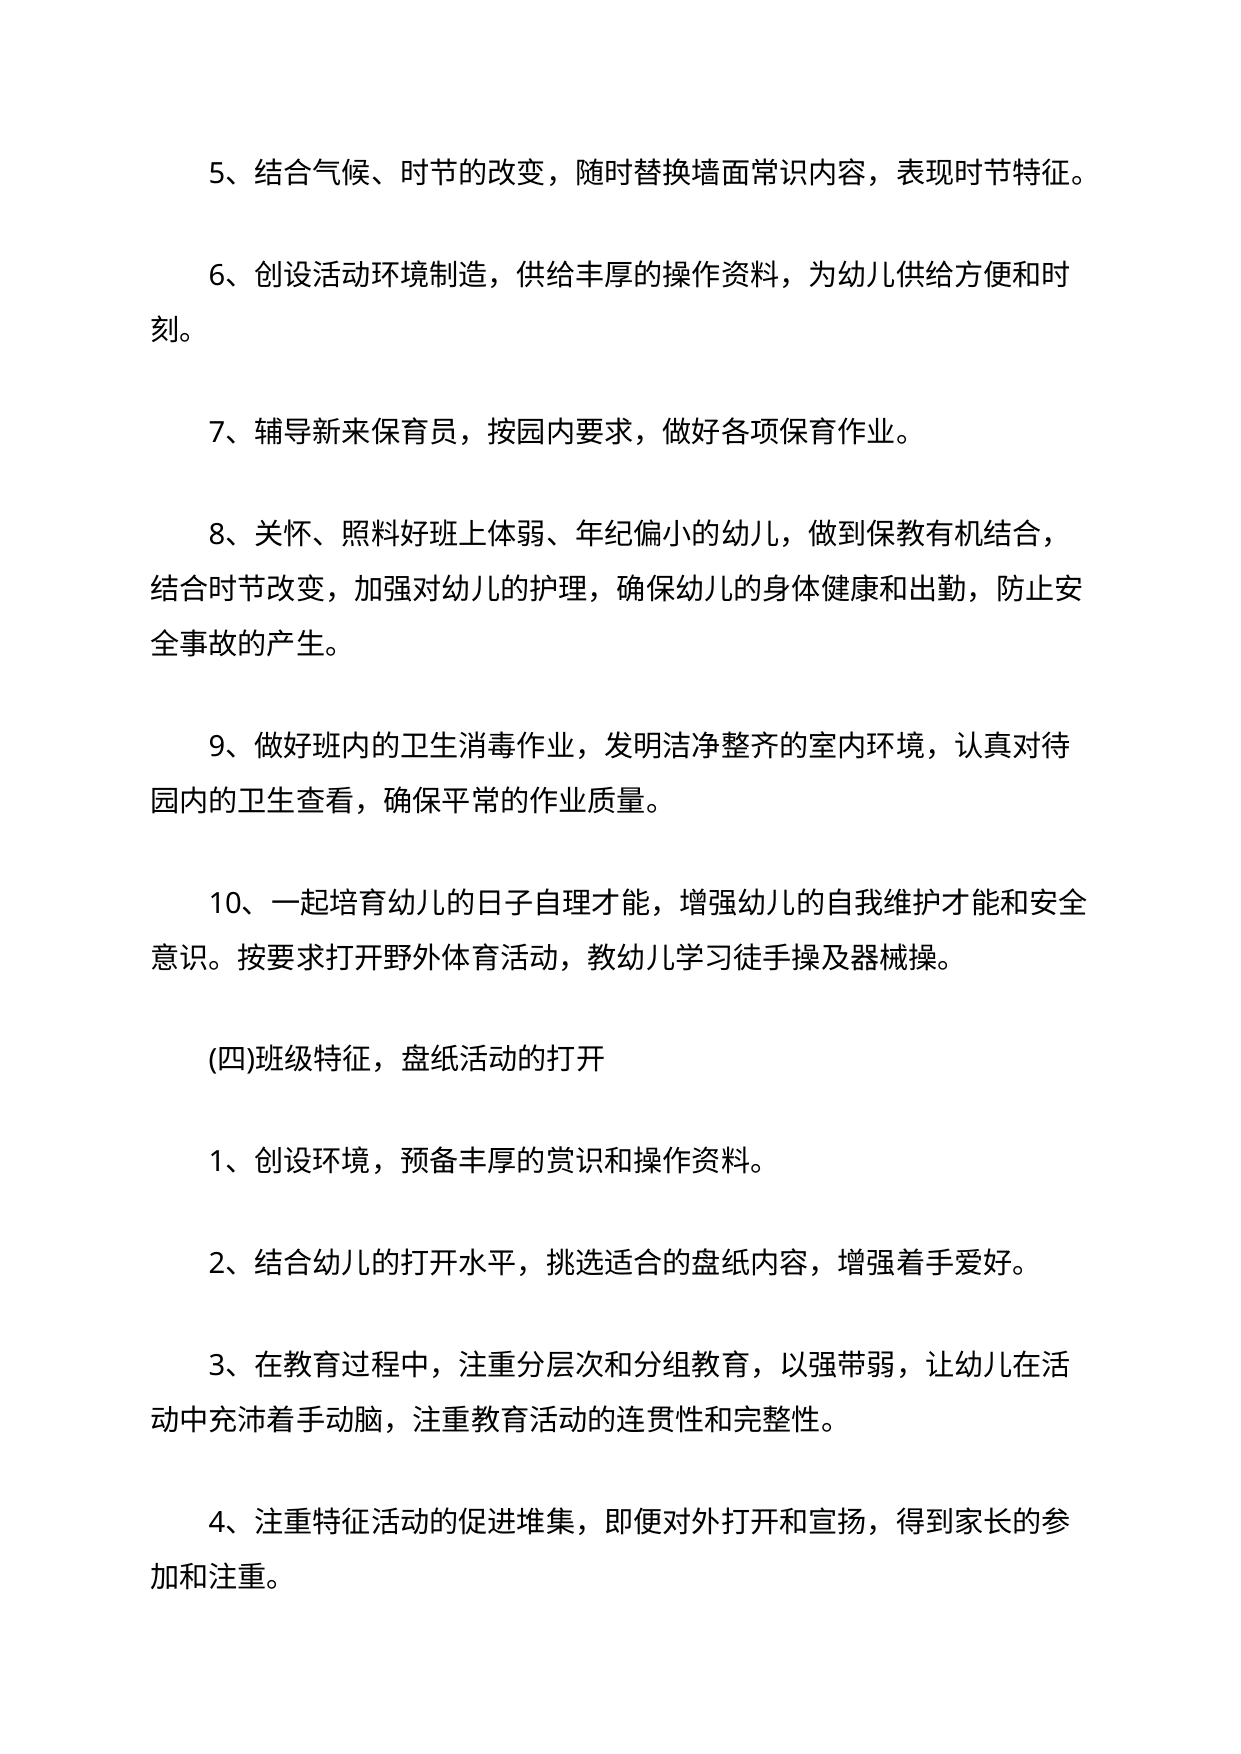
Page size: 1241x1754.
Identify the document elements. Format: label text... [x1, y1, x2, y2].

text 3、在教育过程中，注重分层次和分组教育，以强带弱，让幼儿在活动中充沛着手动脑，注重教育活动的连贯性和完整性。 [150, 1342, 1090, 1439]
text 5、结合气候、时节的改变，随时替换墙面常识内容，表现时节特征。 [150, 150, 1090, 192]
text 9、做好班内的卫生消毒作业，发明洁净整齐的室内环境，认真对待园内的卫生查看，确保平常的作业质量。 [150, 722, 1090, 820]
text 7、辅导新来保育员，按园内要求，做好各项保育作业。 [150, 409, 1090, 451]
text 2、结合幼儿的打开水平，挑选适合的盘纸内容，增强着手爱好。 [150, 1240, 1090, 1282]
text 1、创设环境，预备丰厚的赏识和操作资料。 [150, 1138, 1090, 1180]
text 8、关怀、照料好班上体弱、年纪偏小的幼儿，做到保教有机结合，结合时节改变，加强对幼儿的护理，确保幼儿的身体健康和出勤，防止安全事故的产生。 [150, 511, 1090, 663]
text 4、注重特征活动的促进堆集，即便对外打开和宣扬，得到家长的参加和注重。 [150, 1499, 1090, 1596]
text 6、创设活动环境制造，供给丰厚的操作资料，为幼儿供给方便和时刻。 [150, 252, 1090, 349]
text (四)班级特征，盘纸活动的打开 [150, 1036, 1090, 1078]
text 10、一起培育幼儿的日子自理才能，增强幼儿的自我维护才能和安全意识。按要求打开野外体育活动，教幼儿学习徒手操及器械操。 [150, 879, 1090, 976]
